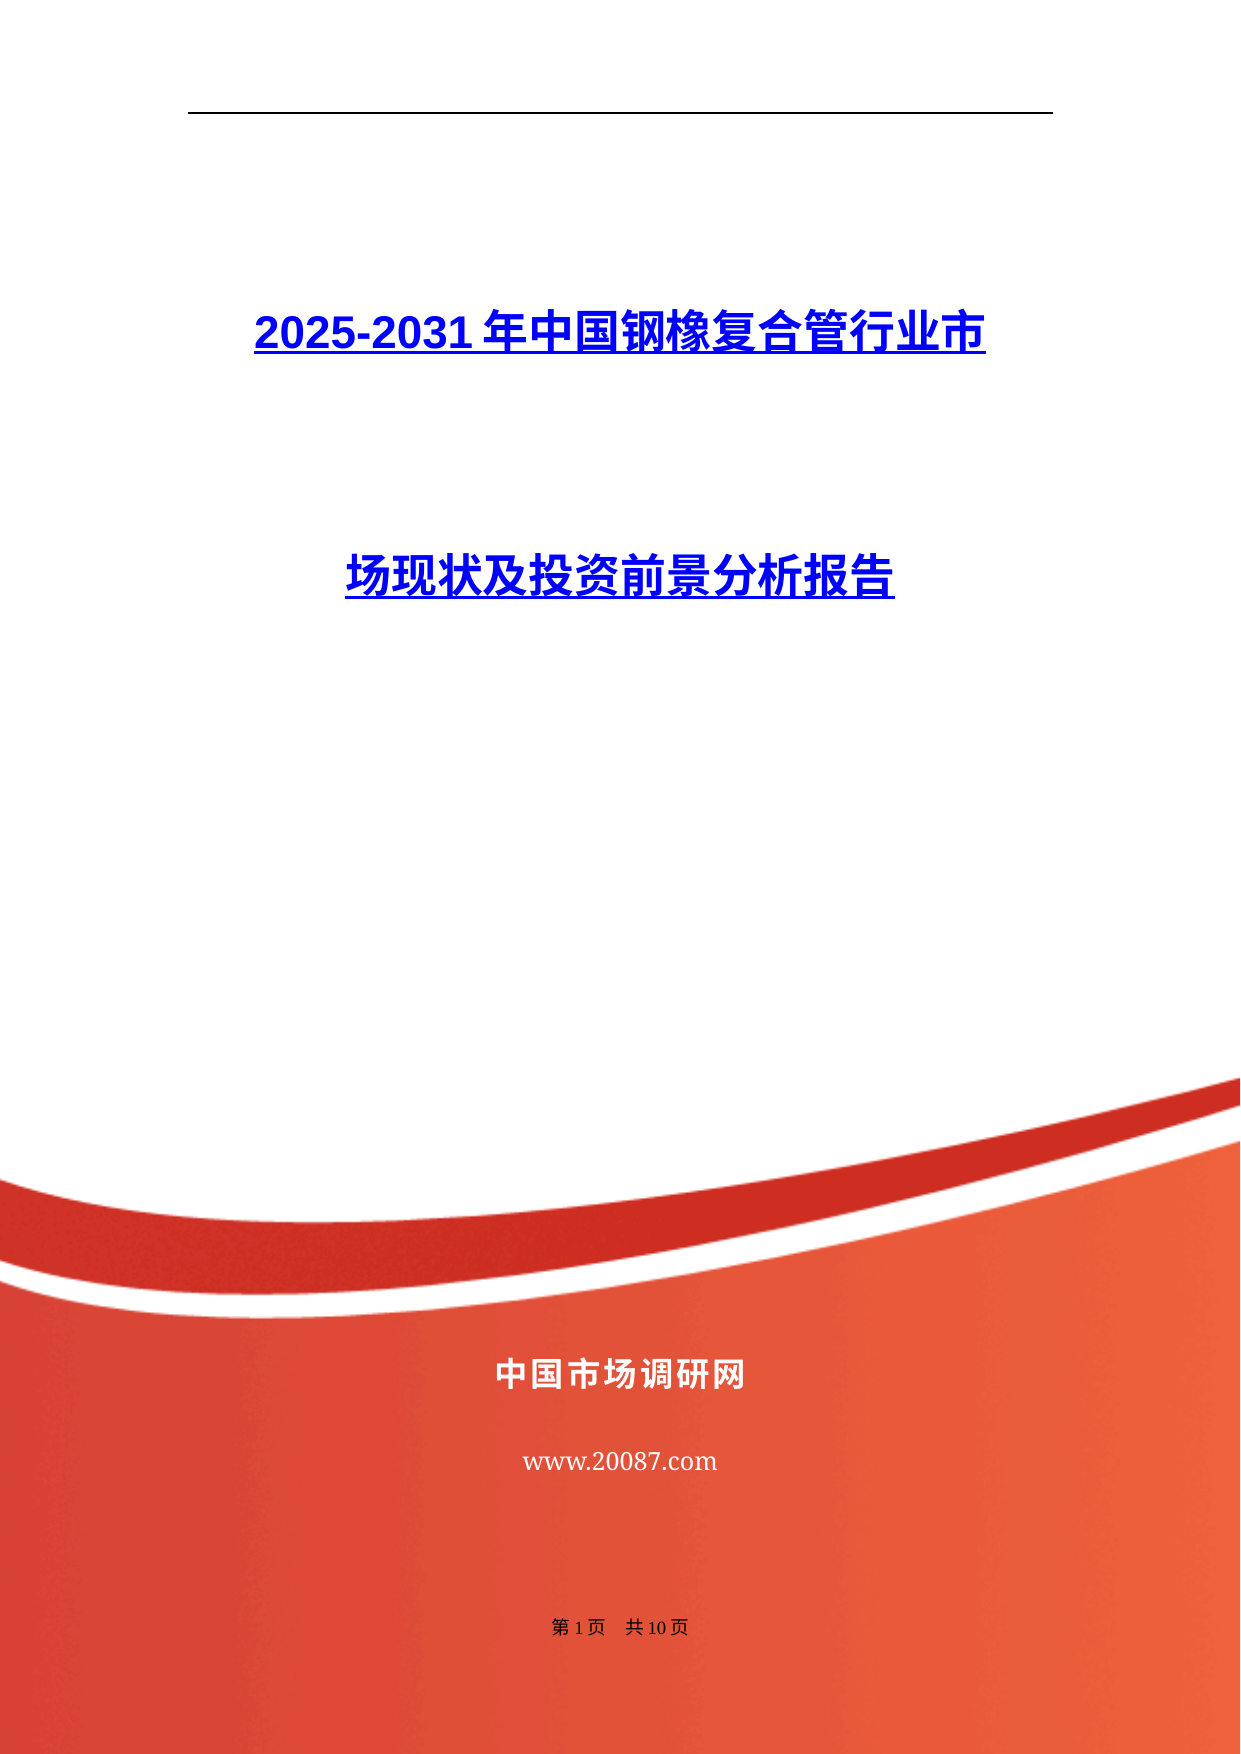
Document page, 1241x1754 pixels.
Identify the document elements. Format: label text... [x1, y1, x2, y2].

picture [0, 1006, 1241, 1754]
table_header 2025-2031年中国钢橡复合管行业市场现状及投资前景分析报告 [188, 207, 1053, 773]
text www.20087.com [187, 1428, 1053, 1493]
subtitle 中国市场调研网 [187, 1339, 1053, 1404]
